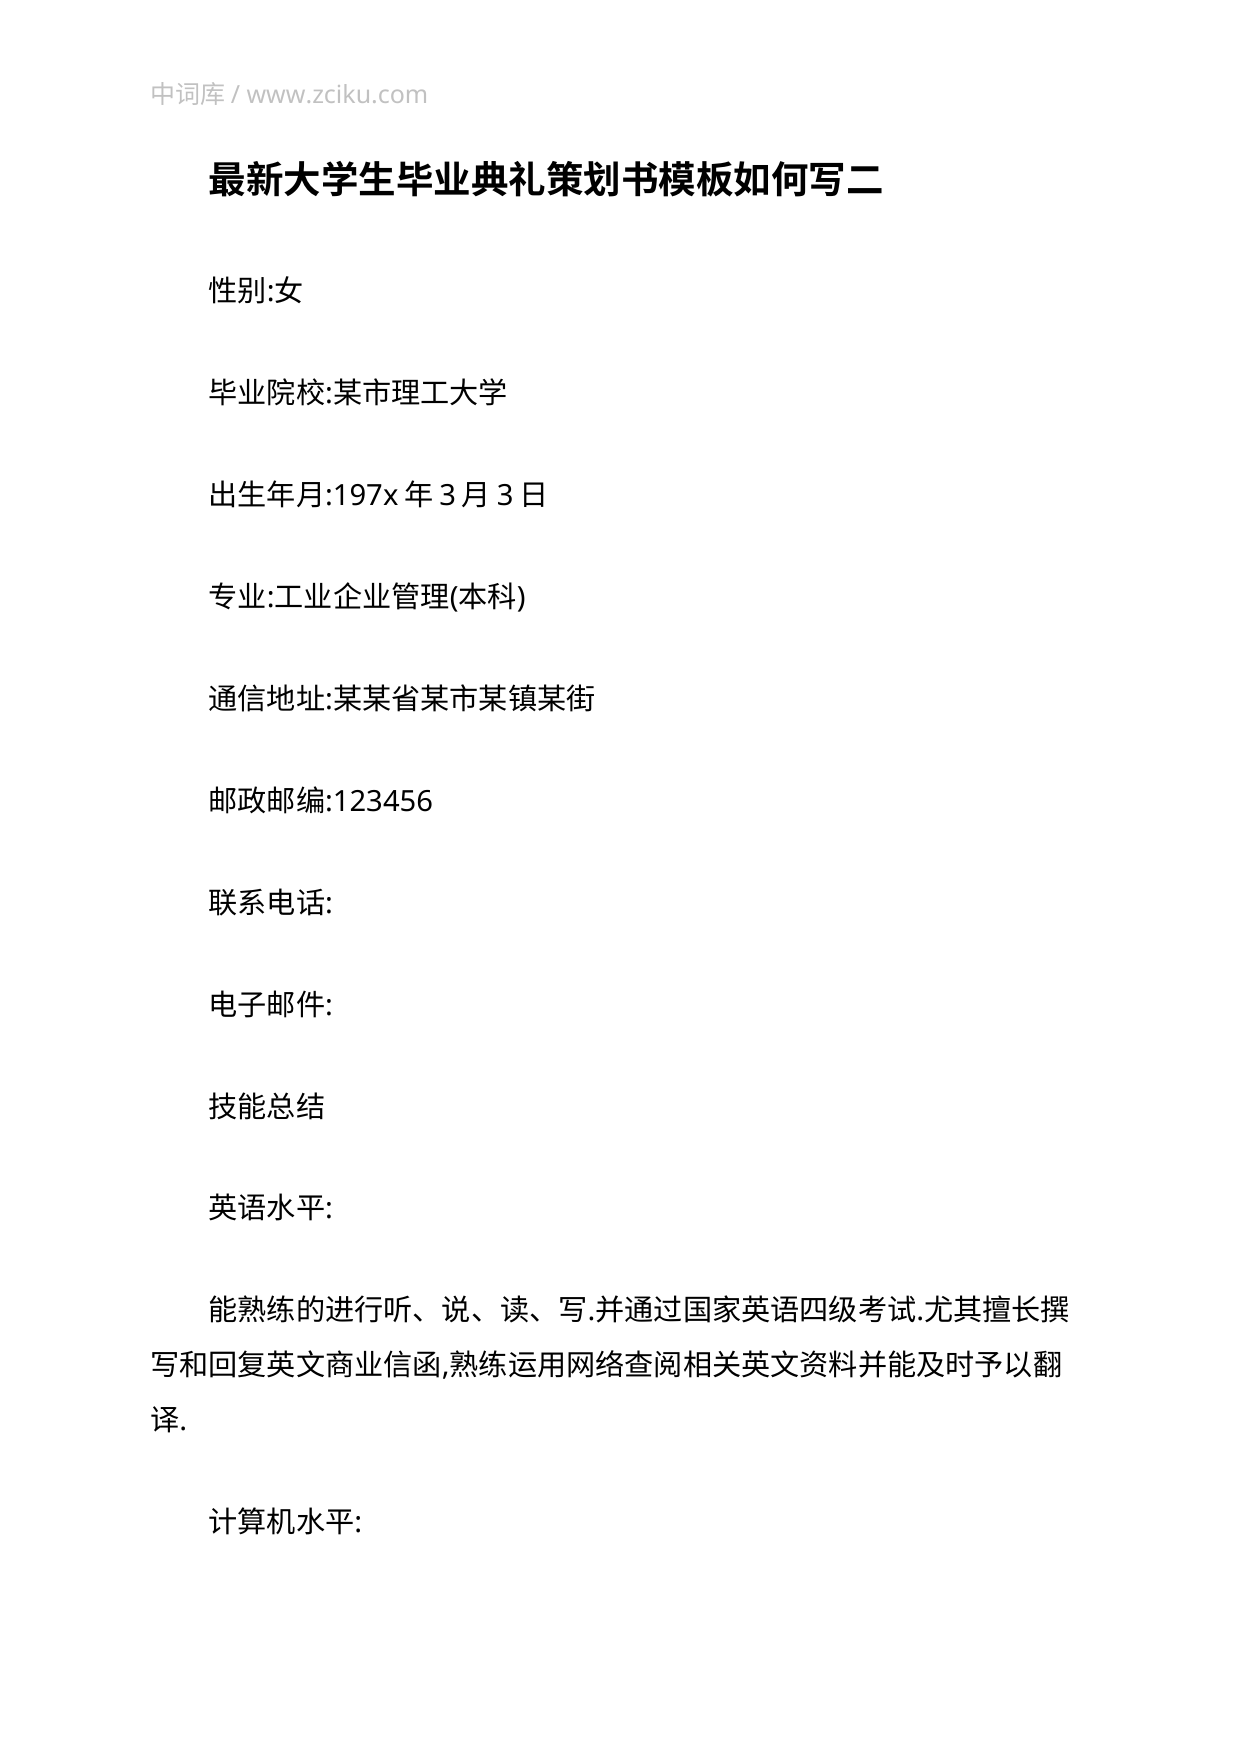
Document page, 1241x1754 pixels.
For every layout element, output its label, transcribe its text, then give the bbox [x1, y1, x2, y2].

text 联系电话: [150, 879, 1090, 922]
text 邮政邮编:123456 [150, 777, 1090, 820]
text 能熟练的进行听、说、读、写.并通过国家英语四级考试.尤其擅长撰写和回复英文商业信函,熟练运用网络查阅相关英文资料并能及时予以翻译. [150, 1287, 1090, 1439]
text 英语水平: [150, 1185, 1090, 1227]
text 出生年月:197x年3月3日 [150, 471, 1090, 514]
text 性别:女 [150, 267, 1090, 310]
text 技能总结 [150, 1083, 1090, 1126]
text 专业:工业企业管理(本科) [150, 573, 1090, 616]
text 通信地址:某某省某市某镇某街 [150, 675, 1090, 718]
text 毕业院校:某市理工大学 [150, 369, 1090, 412]
text 电子邮件: [150, 981, 1090, 1024]
text 计算机水平: [150, 1499, 1090, 1541]
text 最新大学生毕业典礼策划书模板如何写二 [150, 150, 1090, 204]
